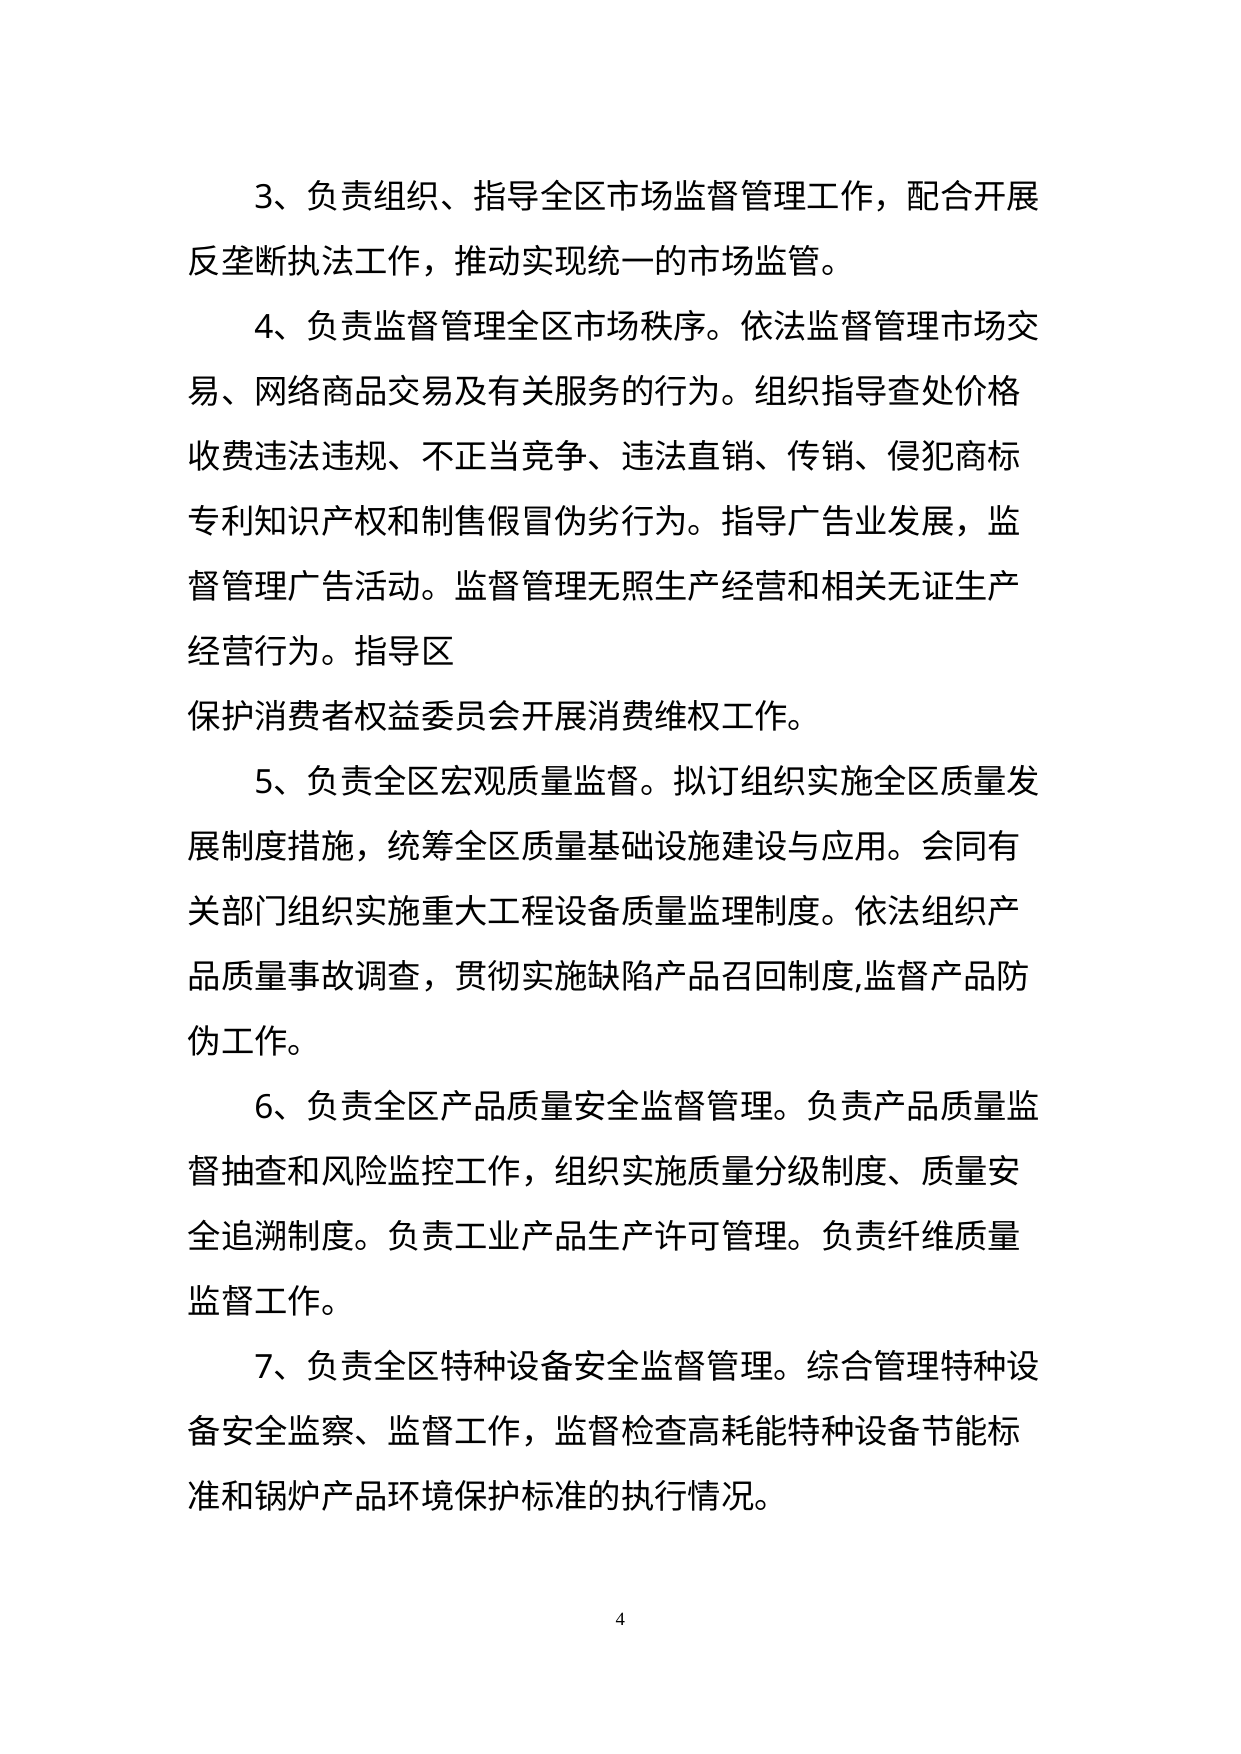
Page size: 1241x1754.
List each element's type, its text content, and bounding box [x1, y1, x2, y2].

text 5、负责全区宏观质量监督。拟订组织实施全区质量发展制度措施，统筹全区质量基础设施建设与应用。会同有关部门组织实施重大工程设备质量监理制度。依法组织产品质量事故调查，贯彻实施缺陷产品召回制度,监督产品防伪工作。 [187, 747, 1053, 1072]
text 4、负责监督管理全区市场秩序。依法监督管理市场交易、网络商品交易及有关服务的行为。组织指导查处价格收费违法违规、不正当竞争、违法直销、传销、侵犯商标专利知识产权和制售假冒伪劣行为。指导广告业发展，监督管理广告活动。监督管理无照生产经营和相关无证生产经营行为。指导区 [187, 292, 1053, 682]
text 3、负责组织、指导全区市场监督管理工作，配合开展反垄断执法工作，推动实现统一的市场监管。 [187, 162, 1053, 292]
text 6、负责全区产品质量安全监督管理。负责产品质量监督抽查和风险监控工作，组织实施质量分级制度、质量安全追溯制度。负责工业产品生产许可管理。负责纤维质量监督工作。 [187, 1072, 1053, 1332]
text 保护消费者权益委员会开展消费维权工作。 [187, 682, 1053, 747]
text 7、负责全区特种设备安全监督管理。综合管理特种设备安全监察、监督工作，监督检查高耗能特种设备节能标准和锅炉产品环境保护标准的执行情况。 [187, 1332, 1053, 1527]
